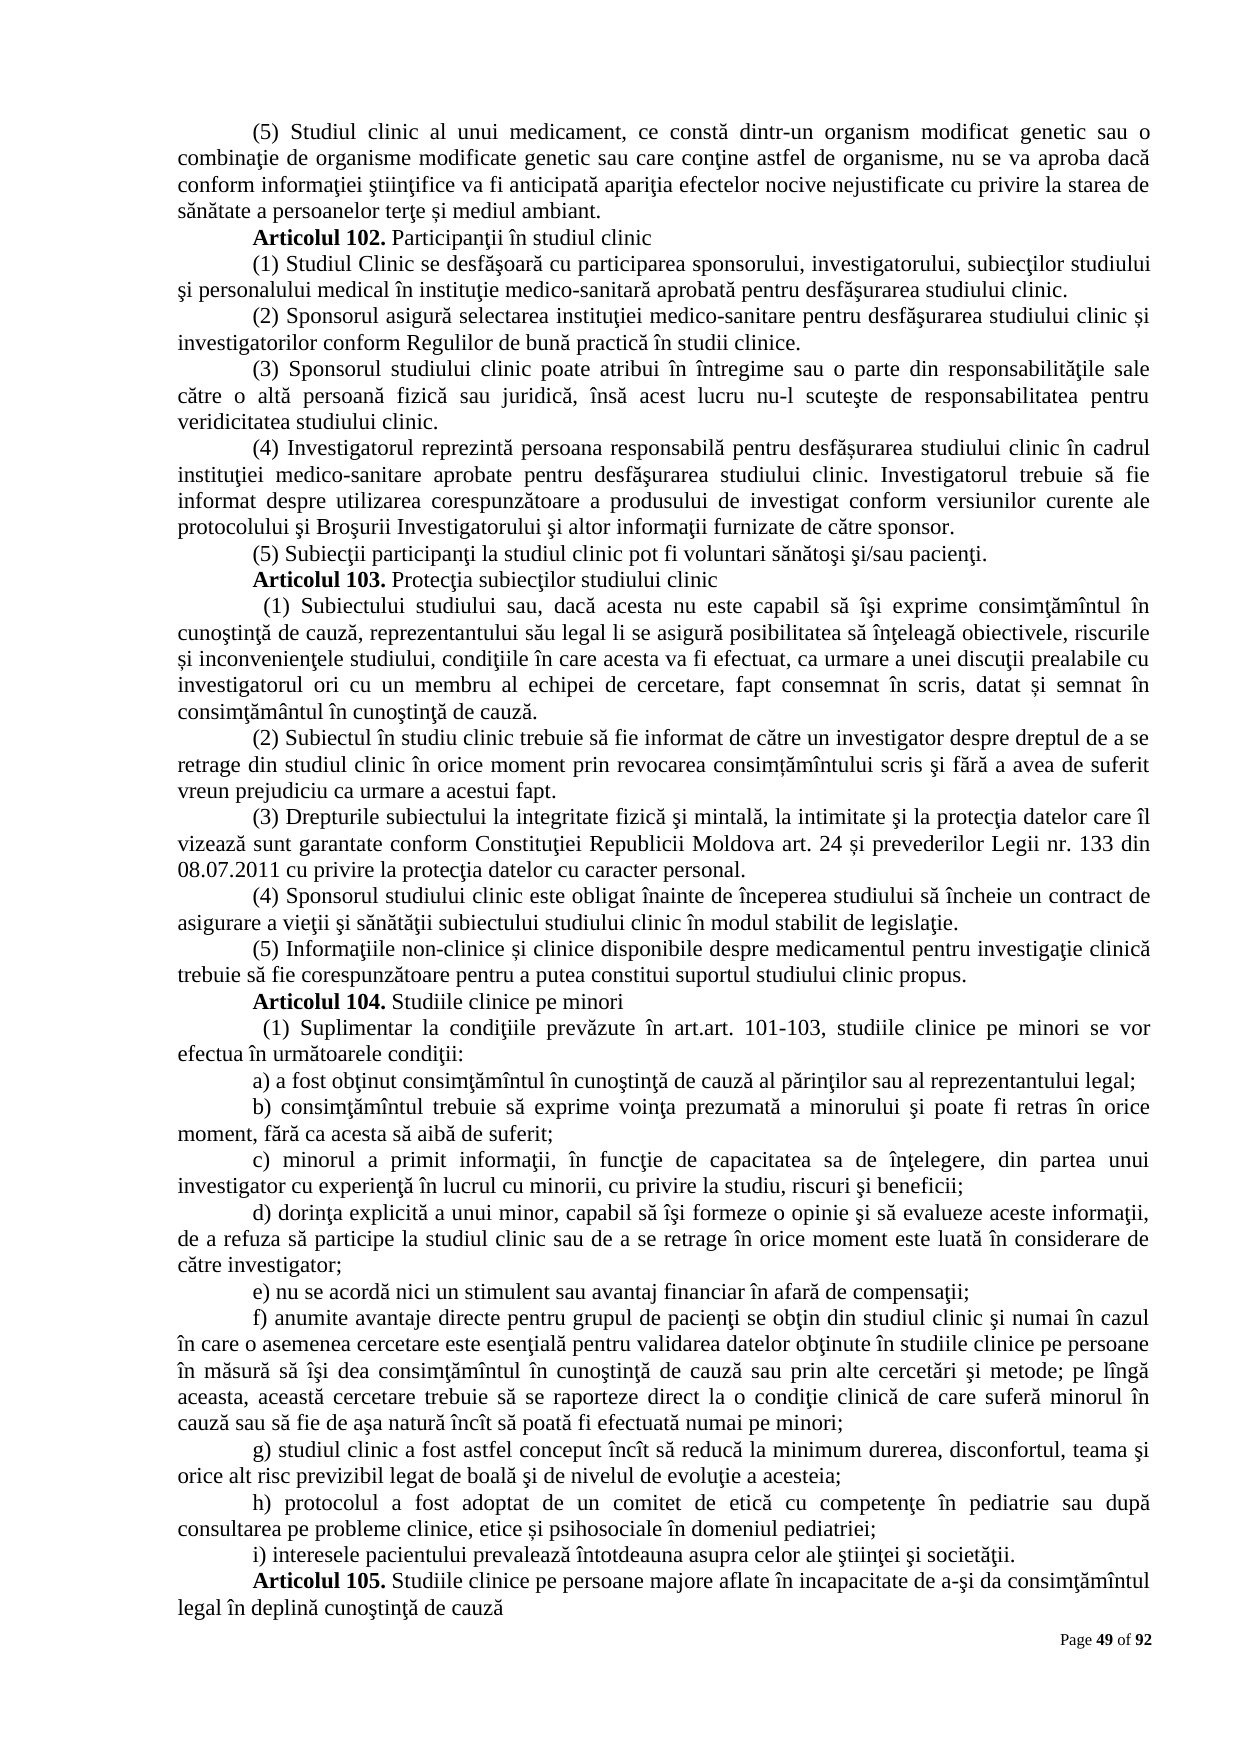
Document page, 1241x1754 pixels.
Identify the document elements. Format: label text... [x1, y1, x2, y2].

text c) minorul a primit informaţii, în funcţie de capacitatea sa de înţelegere, din partea unui investigator cu experienţă în lucrul cu minorii, cu privire la studiu, riscuri şi beneficii; [177, 1146, 1152, 1199]
text Articolul 104. Studiile clinice pe minori [177, 988, 1152, 1014]
text (4) Investigatorul reprezintă persoana responsabilă pentru desfășurarea studiului clinic în cadrul instituţiei medico-sanitare aprobate pentru desfăşurarea studiului clinic. Investigatorul trebuie să fie informat despre utilizarea corespunzătoare a produsului de investigat conform versiunilor curente ale protocolului şi Broşurii Investigatorului şi altor informaţii furnizate de către sponsor. [177, 434, 1152, 540]
text (1) Studiul Clinic se desfăşoară cu participarea sponsorului, investigatorului, subiecţilor studiului şi personalului medical în instituţie medico-sanitară aprobată pentru desfăşurarea studiului clinic. [177, 250, 1152, 303]
text (2) Sponsorul asigură selectarea instituţiei medico-sanitare pentru desfăşurarea studiului clinic și investigatorilor conform Regulilor de bună practică în studii clinice. [177, 303, 1152, 355]
text h) protocolul a fost adoptat de un comitet de etică cu competenţe în pediatrie sau după consultarea pe probleme clinice, etice și psihosociale în domeniul pediatriei; [177, 1488, 1152, 1541]
text (4) Sponsorul studiului clinic este obligat înainte de începerea studiului să încheie un contract de asigurare a vieţii şi sănătăţii subiectului studiului clinic în modul stabilit de legislaţie. [177, 882, 1152, 935]
text g) studiul clinic a fost astfel conceput încît să reducă la minimum durerea, disconfortul, teama şi orice alt risc previzibil legat de boală şi de nivelul de evoluţie a acesteia; [177, 1436, 1152, 1488]
text (5) Informaţiile non-clinice și clinice disponibile despre medicamentul pentru investigaţie clinică trebuie să fie corespunzătoare pentru a putea constitui suportul studiului clinic propus. [177, 935, 1152, 988]
text (5) Subiecţii participanţi la studiul clinic pot fi voluntari sănătoşi şi/sau pacienţi. [177, 540, 1152, 566]
text i) interesele pacientului prevalează întotdeauna asupra celor ale ştiinţei şi societăţii. [177, 1541, 1152, 1568]
text (1) Suplimentar la condiţiile prevăzute în art.art. 101-103, studiile clinice pe minori se vor efectua în următoarele condiţii: [177, 1014, 1152, 1067]
text (3) Drepturile subiectului la integritate fizică şi mintală, la intimitate şi la protecţia datelor care îl vizează sunt garantate conform Constituţiei Republicii Moldova art. 24 și prevederilor Legii nr. 133 din 08.07.2011 cu privire la protecţia datelor cu caracter personal. [177, 803, 1152, 882]
text a) a fost obţinut consimţămîntul în cunoştinţă de cauză al părinţilor sau al reprezentantului legal; [177, 1067, 1152, 1093]
text (3) Sponsorul studiului clinic poate atribui în întregime sau o parte din responsabilităţile sale către o altă persoană fizică sau juridică, însă acest lucru nu-l scuteşte de responsabilitatea pentru veridicitatea studiului clinic. [177, 355, 1152, 434]
text d) dorinţa explicită a unui minor, capabil să îşi formeze o opinie şi să evalueze aceste informaţii, de a refuza să participe la studiul clinic sau de a se retrage în orice moment este luată în considerare de către investigator; [177, 1199, 1152, 1278]
text (2) Subiectul în studiu clinic trebuie să fie informat de către un investigator despre dreptul de a se retrage din studiul clinic în orice moment prin revocarea consimțămîntului scris şi fără a avea de suferit vreun prejudiciu ca urmare a acestui fapt. [177, 724, 1152, 803]
text Articolul 105. Studiile clinice pe persoane majore aflate în incapacitate de a-şi da consimţămîntul legal în deplină cunoştinţă de cauză [177, 1568, 1152, 1620]
text e) nu se acordă nici un stimulent sau avantaj financiar în afară de compensaţii; [177, 1278, 1152, 1304]
text Articolul 103. Protecţia subiecţilor studiului clinic [177, 566, 1152, 592]
text (1) Subiectului studiului sau, dacă acesta nu este capabil să îşi exprime consimţămîntul în cunoştinţă de cauză, reprezentantului său legal li se asigură posibilitatea să înţeleagă obiectivele, riscurile și inconvenienţele studiului, condiţiile în care acesta va fi efectuat, ca urmare a unei discuţii prealabile cu investigatorul ori cu un membru al echipei de cercetare, fapt consemnat în scris, datat și semnat în consimţământul în cunoştinţă de cauză. [177, 592, 1152, 724]
text Articolul 102. Participanţii în studiul clinic [177, 223, 1152, 250]
text b) consimţămîntul trebuie să exprime voinţa prezumată a minorului şi poate fi retras în orice moment, fără ca acesta să aibă de suferit; [177, 1093, 1152, 1146]
text f) anumite avantaje directe pentru grupul de pacienţi se obţin din studiul clinic şi numai în cazul în care o asemenea cercetare este esenţială pentru validarea datelor obţinute în studiile clinice pe persoane în măsură să îşi dea consimţămîntul în cunoştinţă de cauză sau prin alte cercetări şi metode; pe lîngă aceasta, această cercetare trebuie să se raporteze direct la o condiţie clinică de care suferă minorul în cauză sau să fie de aşa natură încît să poată fi efectuată numai pe minori; [177, 1304, 1152, 1436]
text (5) Studiul clinic al unui medicament, ce constă dintr-un organism modificat genetic sau o combinaţie de organisme modificate genetic sau care conţine astfel de organisme, nu se va aproba dacă conform informaţiei ştiinţifice va fi anticipată apariţia efectelor nocive nejustificate cu privire la starea de sănătate a persoanelor terţe și mediul ambiant. [177, 118, 1152, 223]
